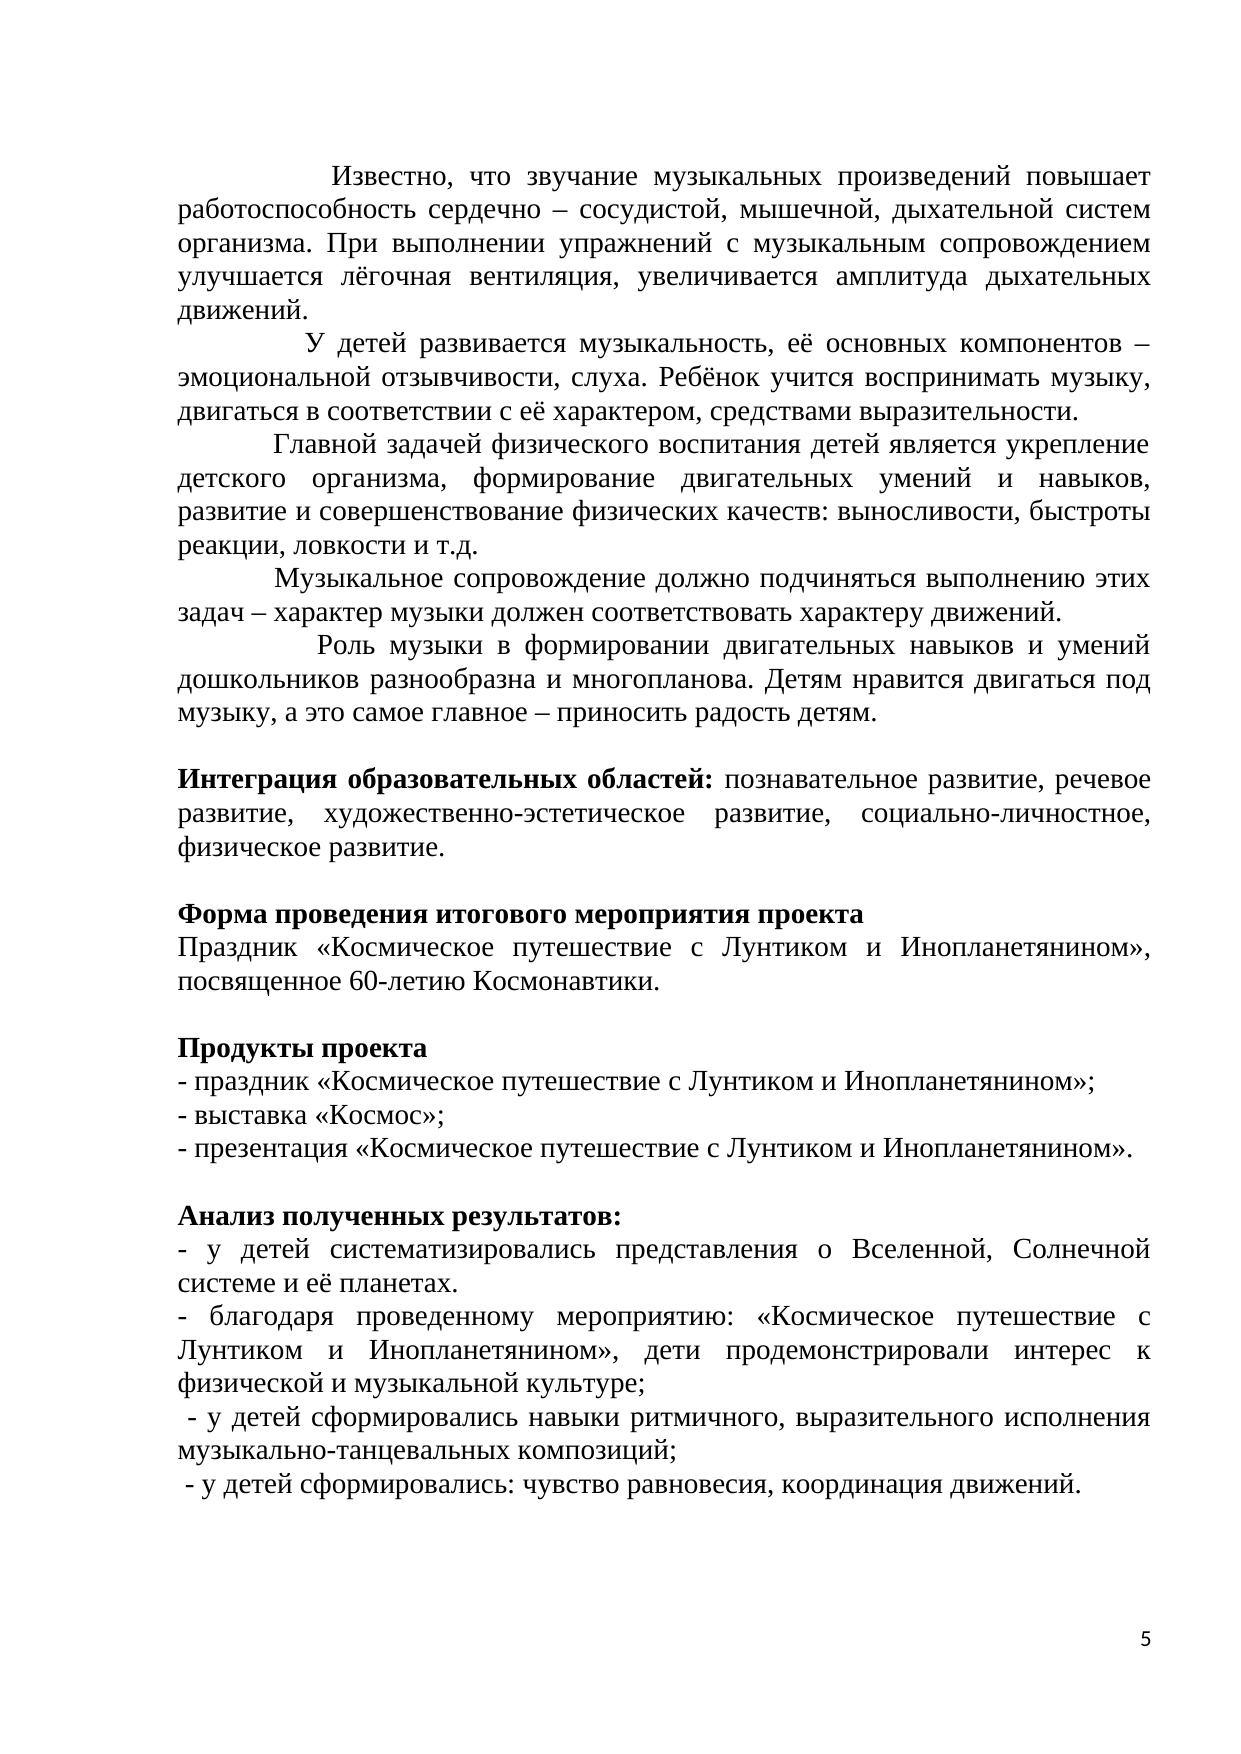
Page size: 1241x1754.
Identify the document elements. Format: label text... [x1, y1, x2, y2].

text - у детей систематизировались представления о Вселенной, Солнечной системе и её планетах. [177, 1231, 1152, 1298]
text Форма проведения итогового мероприятия проекта [177, 896, 1152, 929]
text Праздник «Космическое путешествие с Лунтиком и Инопланетянином», посвященное 60-летию Космонавтики. [177, 929, 1152, 996]
text - презентация «Космическое путешествие с Лунтиком и Инопланетянином». [177, 1131, 1152, 1164]
text - праздник «Космическое путешествие с Лунтиком и Инопланетянином»; [177, 1063, 1152, 1097]
text - выставка «Космос»; [177, 1097, 1152, 1131]
text У детей развивается музыкальность, её основных компонентов – эмоциональной отзывчивости, слуха. Ребёнок учится воспринимать музыку, двигаться в соответствии с её характером, средствами выразительности. [177, 326, 1152, 426]
text - у детей сформировались: чувство равновесия, координация движений. [177, 1466, 1152, 1499]
text Известно, что звучание музыкальных произведений повышает работоспособность сердечно – сосудистой, мышечной, дыхательной систем организма. При выполнении упражнений с музыкальным сопровождением улучшается лёгочная вентиляция, увеличивается амплитуда дыхательных движений. [177, 158, 1152, 326]
text Главной задачей физического воспитания детей является укрепление детского организма, формирование двигательных умений и навыков, развитие и совершенствование физических качеств: выносливости, быстроты реакции, ловкости и т.д. [177, 426, 1152, 560]
text Продукты проекта [177, 1030, 1152, 1063]
text - у детей сформировались навыки ритмичного, выразительного исполнения музыкально-танцевальных композиций; [177, 1399, 1152, 1466]
text Музыкальное сопровождение должно подчиняться выполнению этих задач – характер музыки должен соответствовать характеру движений. [177, 560, 1152, 627]
text - благодаря проведенному мероприятию: «Космическое путешествие с Лунтиком и Инопланетянином», дети продемонстрировали интерес к физической и музыкальной культуре; [177, 1298, 1152, 1399]
text Анализ полученных результатов: [177, 1198, 1152, 1231]
text Роль музыки в формировании двигательных навыков и умений дошкольников разнообразна и многопланова. Детям нравится двигаться под музыку, а это самое главное – приносить радость детям. [177, 627, 1152, 728]
text Интеграция образовательных областей: познавательное развитие, речевое развитие, художественно-эстетическое развитие, социально-личностное, физическое развитие. [177, 762, 1152, 862]
